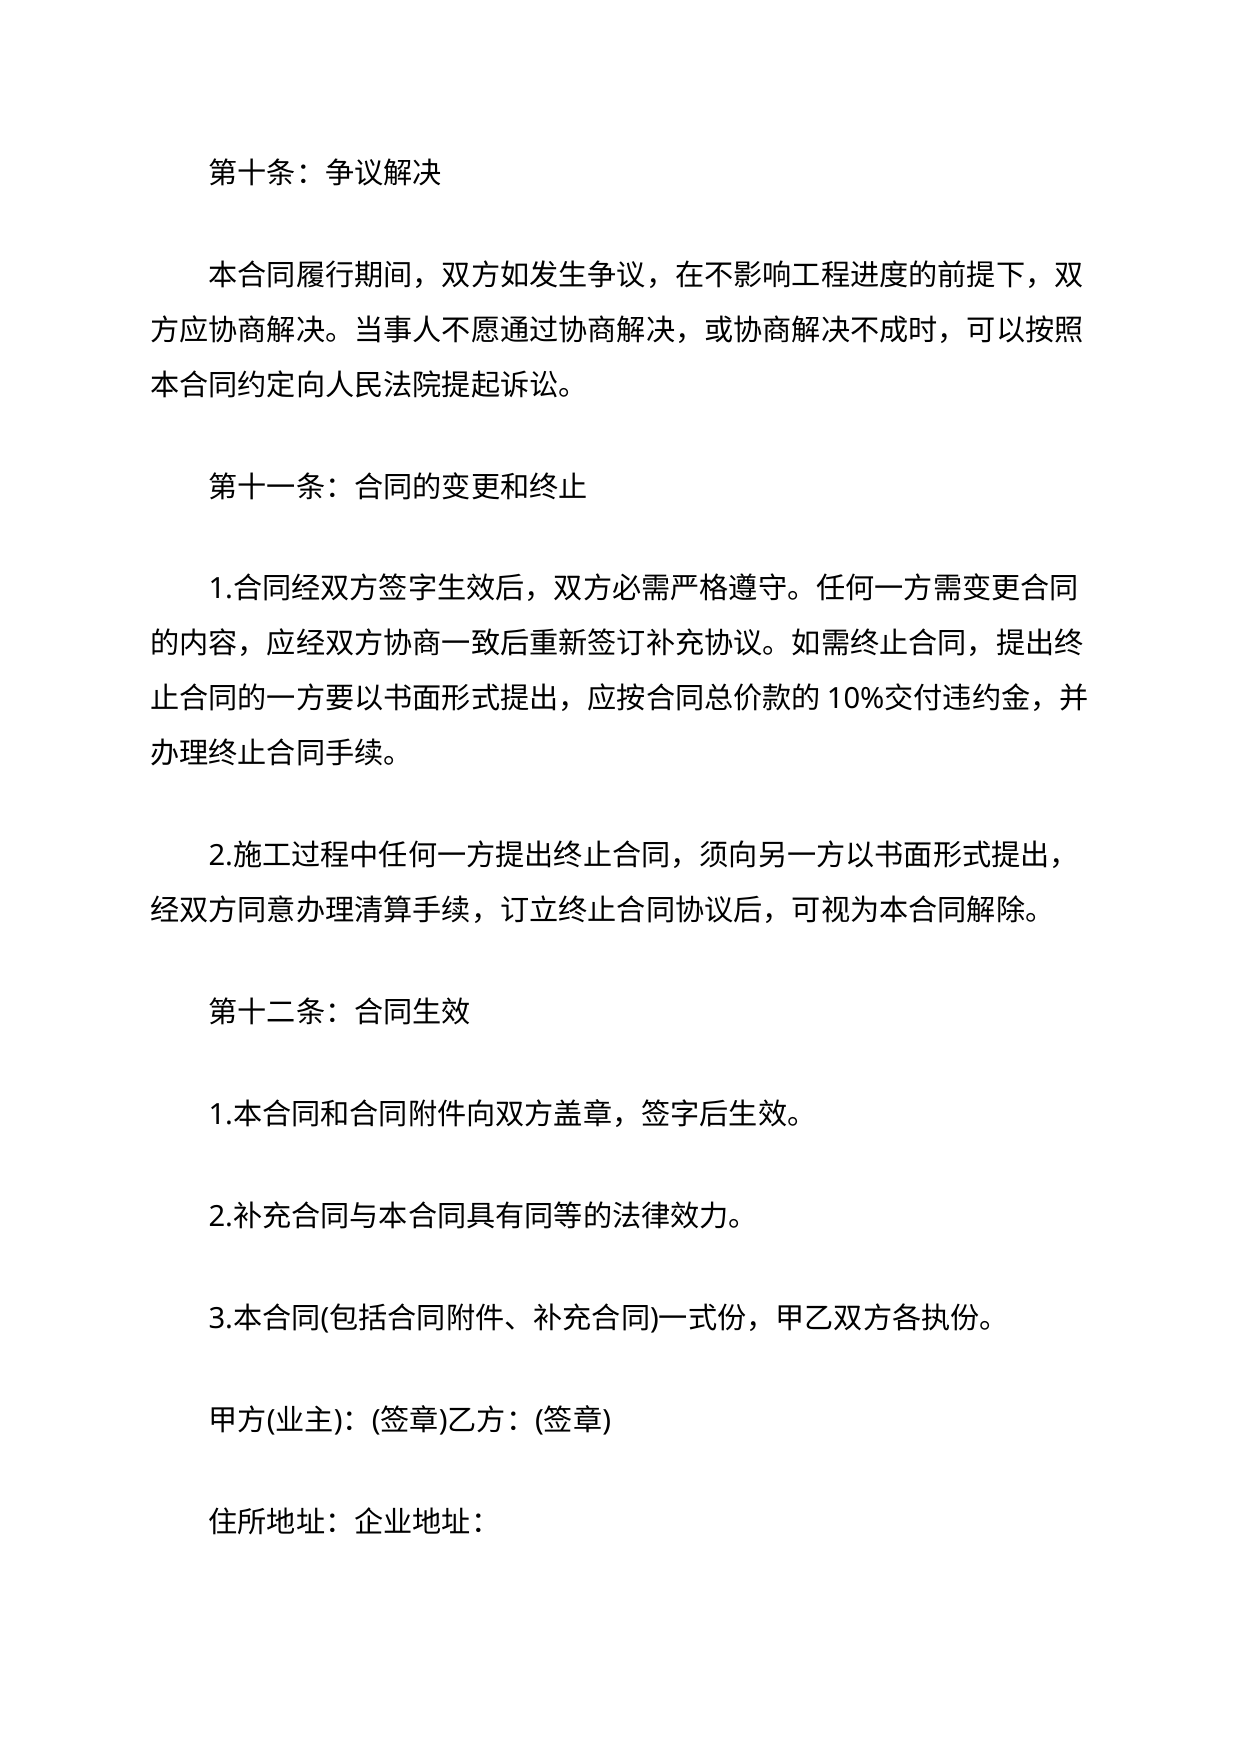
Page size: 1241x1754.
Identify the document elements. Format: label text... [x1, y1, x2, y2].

text 3.本合同(包括合同附件、补充合同)一式份，甲乙双方各执份。 [150, 1294, 1090, 1337]
text 2.施工过程中任何一方提出终止合同，须向另一方以书面形式提出，经双方同意办理清算手续，订立终止合同协议后，可视为本合同解除。 [150, 832, 1090, 929]
text 住所地址：企业地址： [150, 1498, 1090, 1541]
text 第十二条：合同生效 [150, 988, 1090, 1031]
text 甲方(业主)：(签章)乙方：(签章) [150, 1396, 1090, 1439]
text 第十条：争议解决 [150, 150, 1090, 192]
text 第十一条：合同的变更和终止 [150, 463, 1090, 506]
text 2.补充合同与本合同具有同等的法律效力。 [150, 1192, 1090, 1235]
text 1.本合同和合同附件向双方盖章，签字后生效。 [150, 1090, 1090, 1133]
text 1.合同经双方签字生效后，双方必需严格遵守。任何一方需变更合同的内容，应经双方协商一致后重新签订补充协议。如需终止合同，提出终止合同的一方要以书面形式提出，应按合同总价款的10%交付违约金，并办理终止合同手续。 [150, 565, 1090, 772]
text 本合同履行期间，双方如发生争议，在不影响工程进度的前提下，双方应协商解决。当事人不愿通过协商解决，或协商解决不成时，可以按照本合同约定向人民法院提起诉讼。 [150, 252, 1090, 404]
